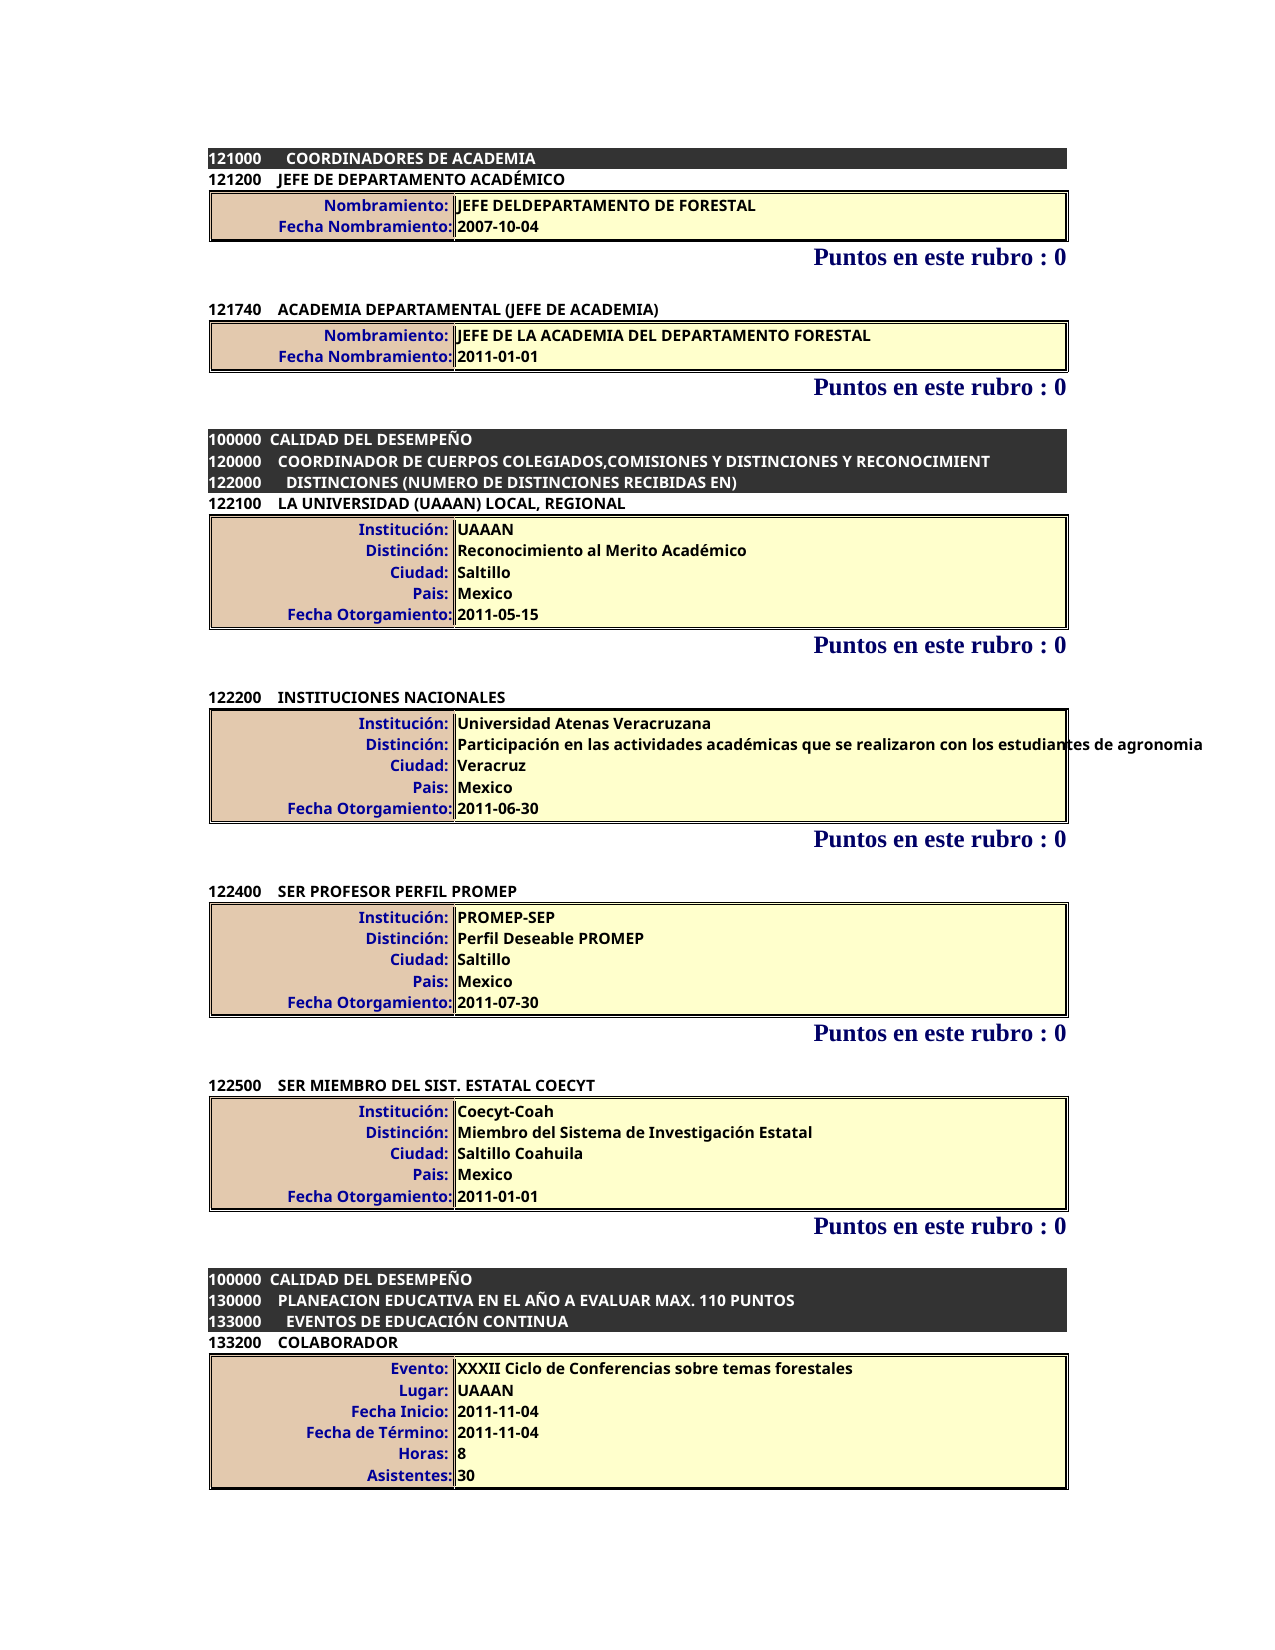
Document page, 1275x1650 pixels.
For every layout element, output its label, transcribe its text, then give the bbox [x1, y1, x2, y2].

table_cell Puntos en este rubro : 0 [208, 824, 1067, 881]
table_cell 133200 COLABORADOR [208, 1332, 1067, 1353]
table_cell 122200 INSTITUCIONES NACIONALES [208, 687, 1067, 708]
table_cell Puntos en este rubro : 0 [208, 630, 1067, 687]
table_cell Puntos en este rubro : 0 [208, 373, 1067, 429]
table_cell Puntos en este rubro : 0 [208, 1018, 1067, 1074]
table_cell 122400 SER PROFESOR PERFIL PROMEP [208, 881, 1067, 902]
table_cell 100000 CALIDAD DEL DESEMPEÑO 130000 PLANEACION EDUCATIVA EN EL AÑO A EVALUAR MAX. 110 PUNTOS 133000 EVENTOS DE EDUCACIÓN CONTINUA [208, 1268, 1067, 1332]
table_cell Puntos en este rubro : 0 [208, 1212, 1067, 1268]
table_cell 100000 CALIDAD DEL DESEMPEÑO 120000 COORDINADOR DE CUERPOS COLEGIADOS,COMISIONES Y DISTINCIONES Y RECONOCIMIENT 122000 DISTINCIONES (NUMERO DE DISTINCIONES RECIBIDAS EN) [208, 429, 1067, 493]
table_cell 122500 SER MIEMBRO DEL SIST. ESTATAL COECYT [208, 1074, 1067, 1096]
table_cell 121740 ACADEMIA DEPARTAMENTAL (JEFE DE ACADEMIA) [208, 299, 1067, 320]
table_cell 121200 JEFE DE DEPARTAMENTO ACADÉMICO [208, 169, 1067, 190]
table_cell Puntos en este rubro : 0 [208, 242, 1067, 299]
table_cell 122100 LA UNIVERSIDAD (UAAAN) LOCAL, REGIONAL [208, 493, 1067, 514]
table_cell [208, 148, 1067, 169]
